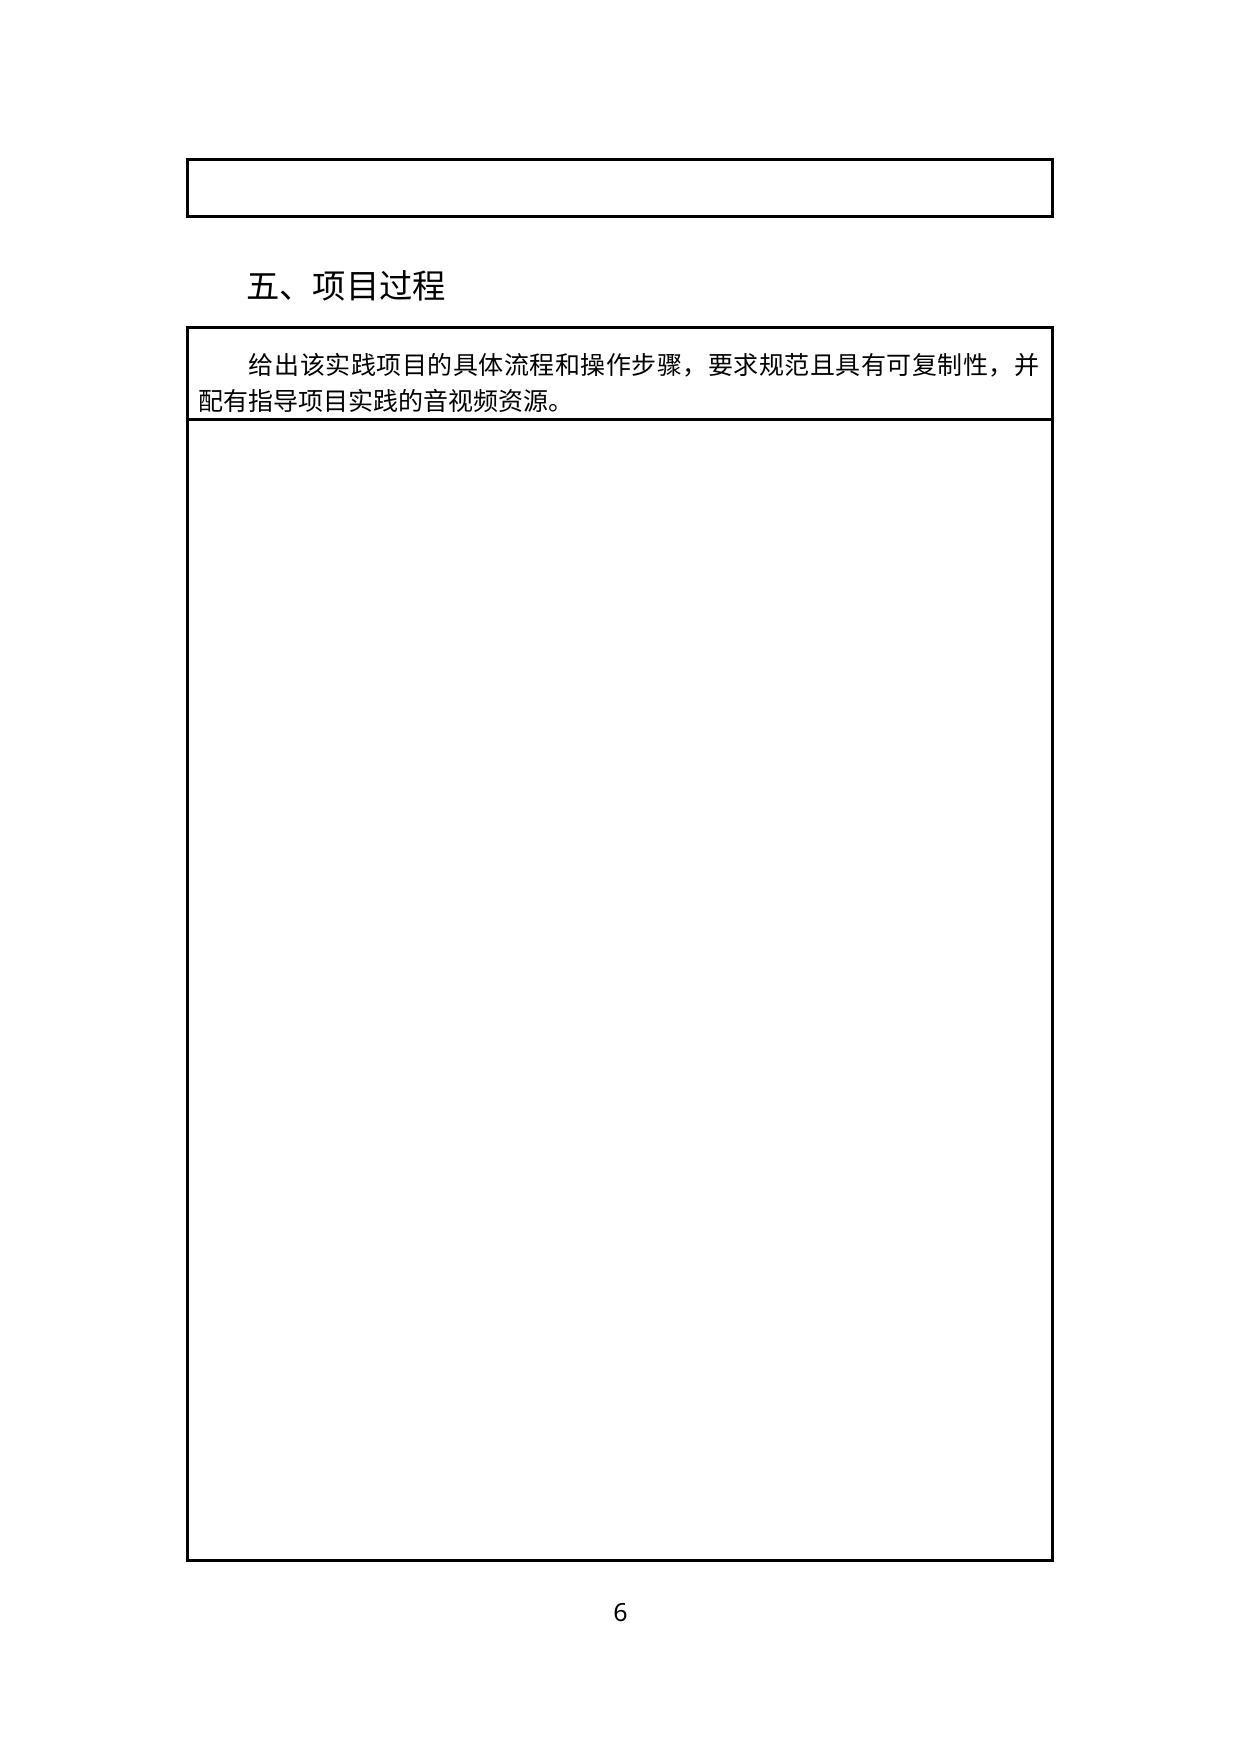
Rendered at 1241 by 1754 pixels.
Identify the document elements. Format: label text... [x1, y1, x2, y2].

table_header 给出该实践项目的具体流程和操作步骤，要求规范且具有可复制性，并配有指导项目实践的音视频资源。 [189, 329, 1051, 418]
table_cell [189, 421, 1051, 1559]
text 五、项目过程 [246, 255, 1053, 309]
table_cell [189, 161, 1051, 215]
